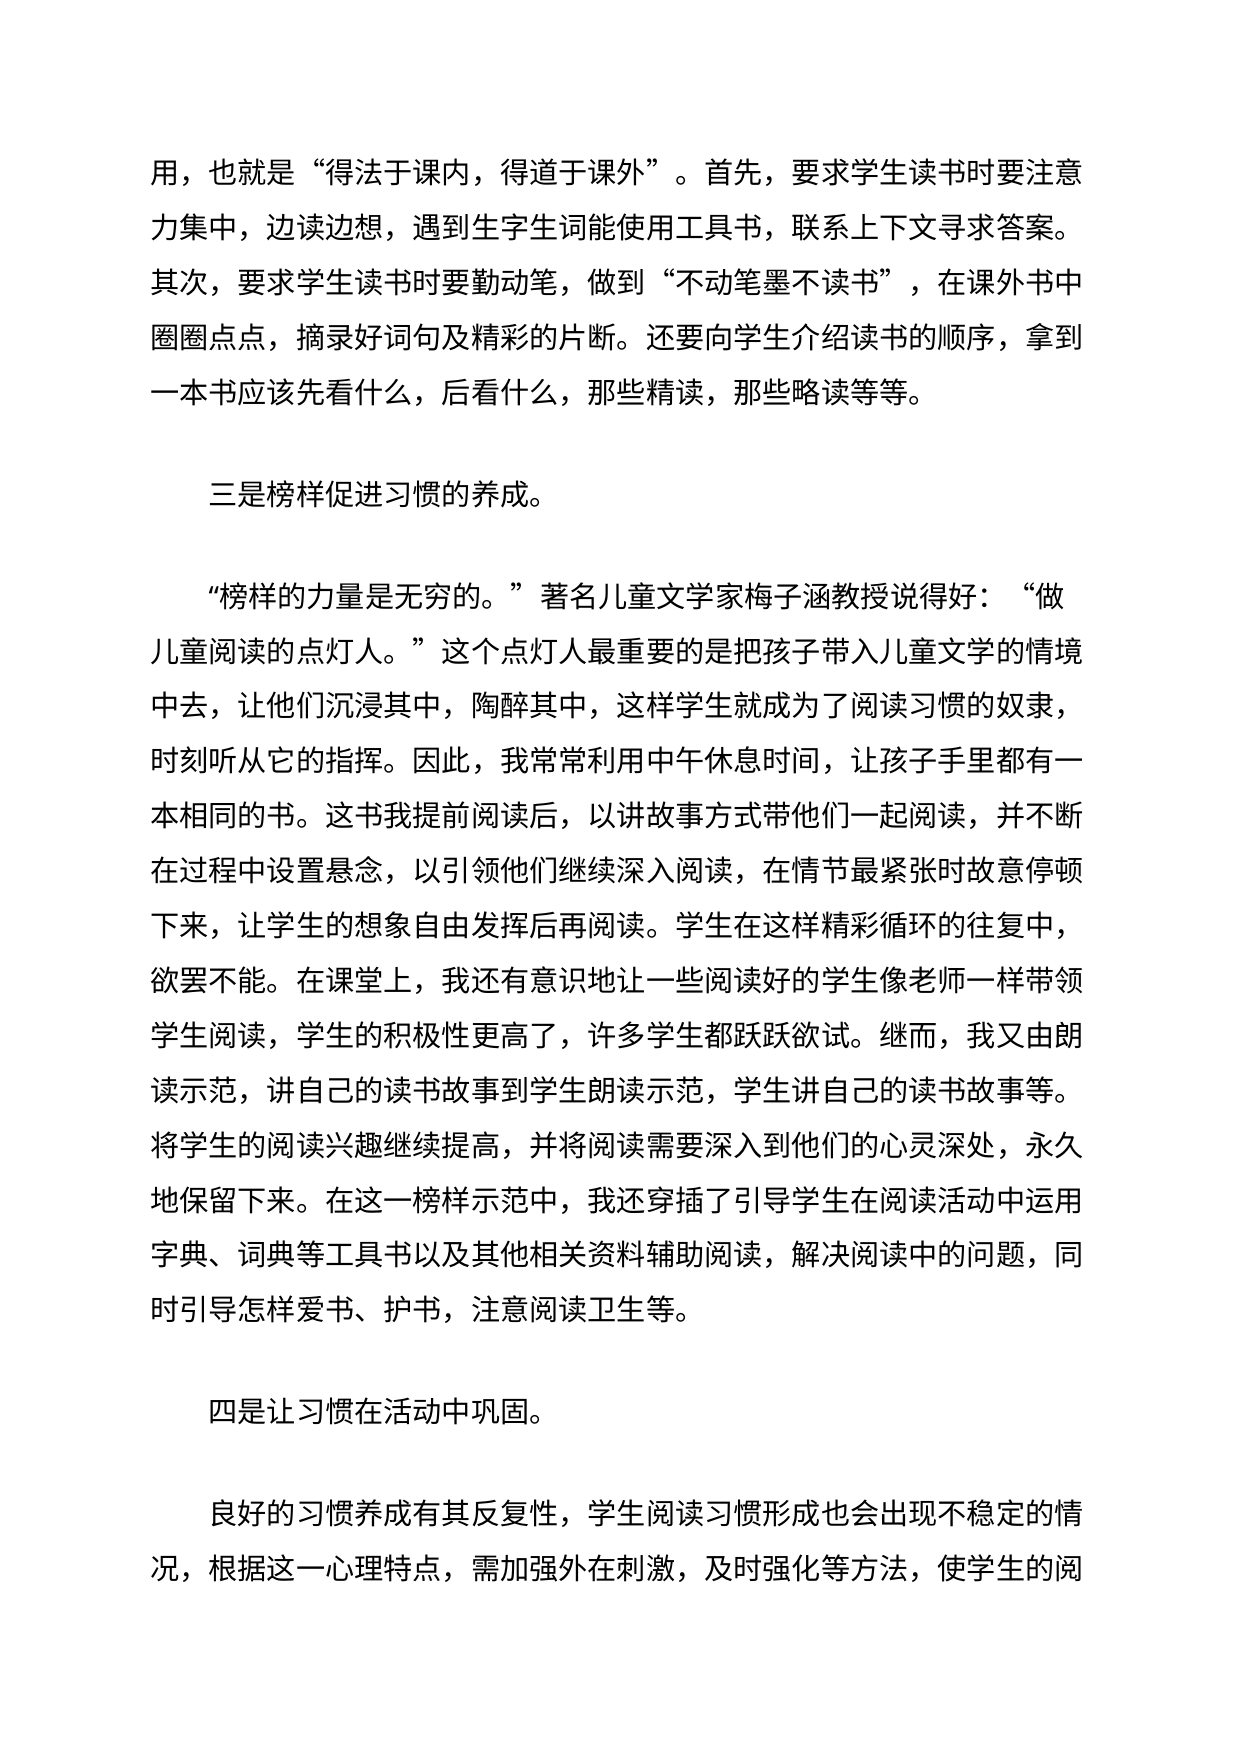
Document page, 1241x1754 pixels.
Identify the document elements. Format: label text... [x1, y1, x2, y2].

text “榜样的力量是无穷的。”著名儿童文学家梅子涵教授说得好：“做儿童阅读的点灯人。”这个点灯人最重要的是把孩子带入儿童文学的情境中去，让他们沉浸其中，陶醉其中，这样学生就成为了阅读习惯的奴隶，时刻听从它的指挥。因此，我常常利用中午休息时间，让孩子手里都有一本相同的书。这书我提前阅读后，以讲故事方式带他们一起阅读，并不断在过程中设置悬念，以引领他们继续深入阅读，在情节最紧张时故意停顿下来，让学生的想象自由发挥后再阅读。学生在这样精彩循环的往复中，欲罢不能。在课堂上，我还有意识地让一些阅读好的学生像老师一样带领学生阅读，学生的积极性更高了，许多学生都跃跃欲试。继而，我又由朗读示范，讲自己的读书故事到学生朗读示范，学生讲自己的读书故事等。将学生的阅读兴趣继续提高，并将阅读需要深入到他们的心灵深处，永久地保留下来。在这一榜样示范中，我还穿插了引导学生在阅读活动中运用字典、词典等工具书以及其他相关资料辅助阅读，解决阅读中的问题，同时引导怎样爱书、护书，注意阅读卫生等。 [150, 573, 1090, 1329]
text 三是榜样促进习惯的养成。 [150, 471, 1090, 514]
text 四是让习惯在活动中巩固。 [150, 1389, 1090, 1431]
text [150, 1490, 1090, 1588]
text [150, 150, 1090, 412]
